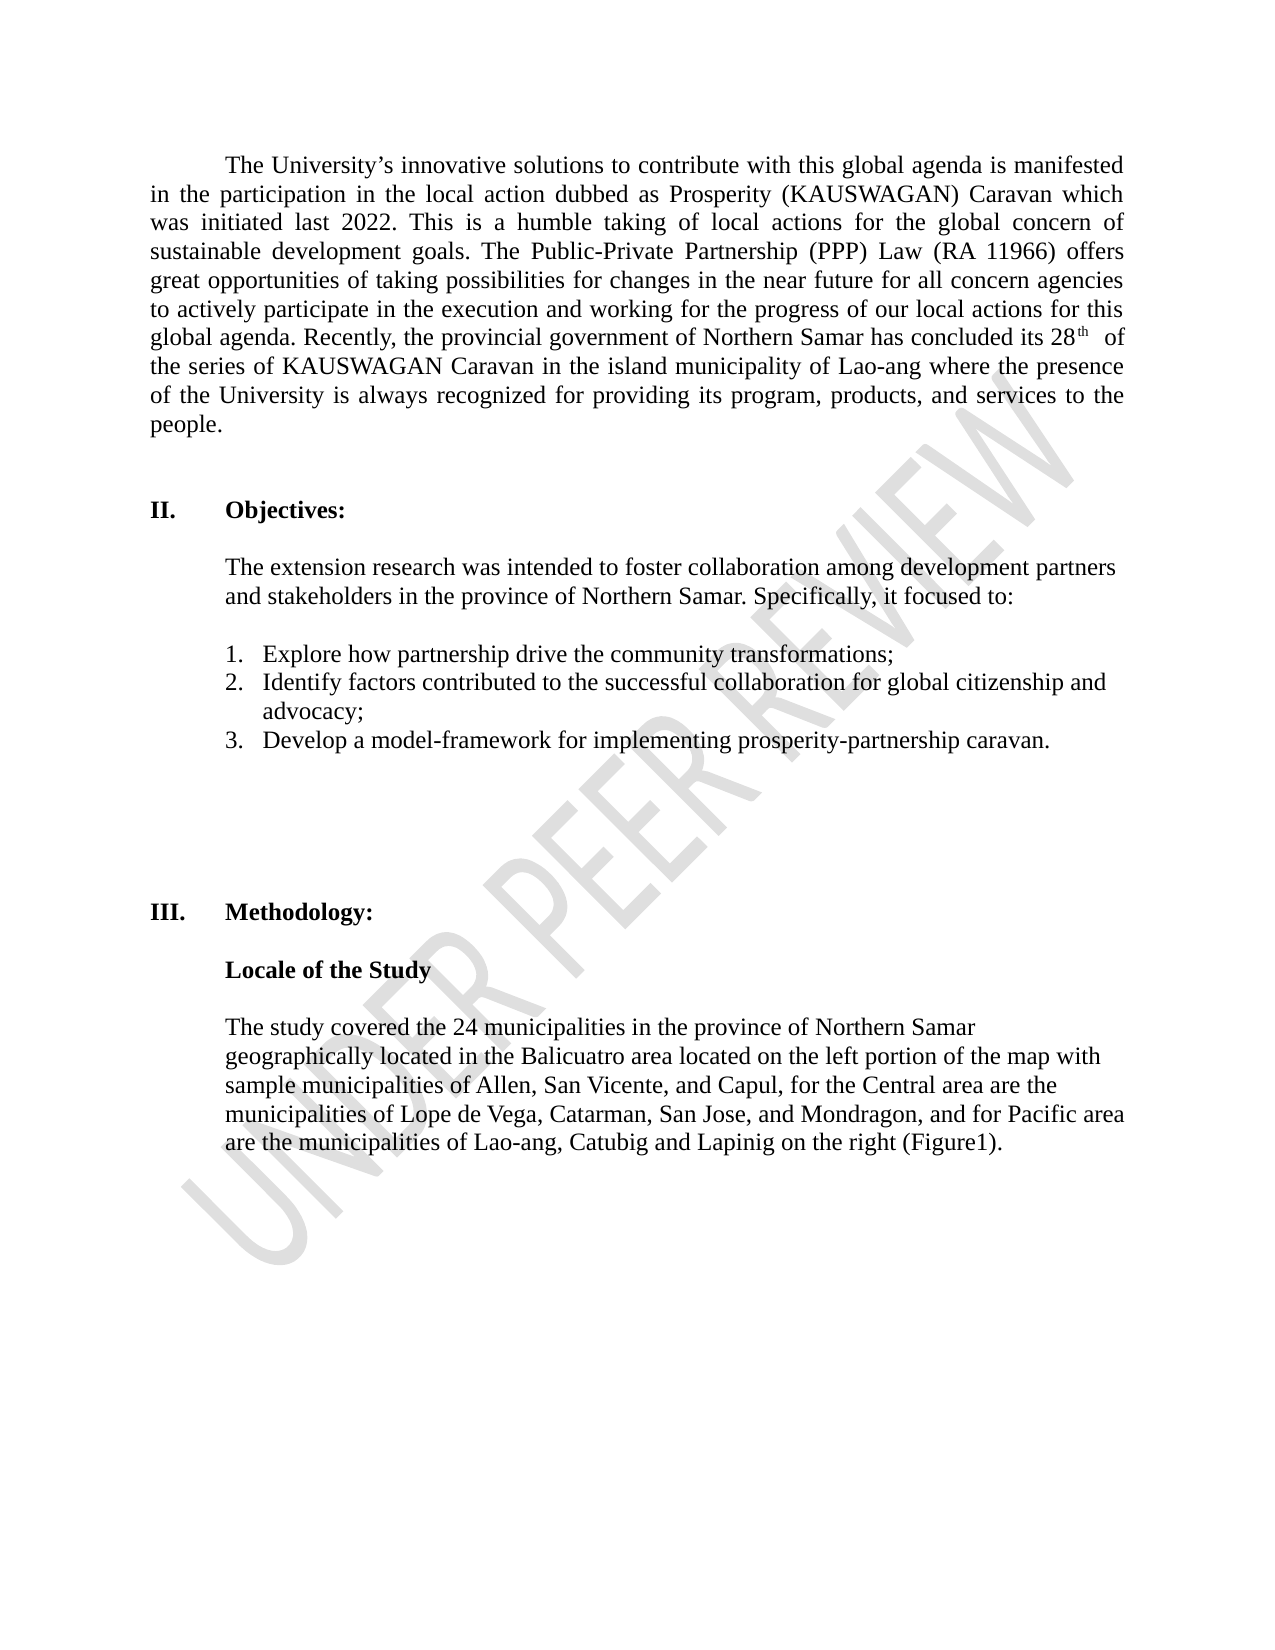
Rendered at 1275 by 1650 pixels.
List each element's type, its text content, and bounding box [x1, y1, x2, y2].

text Locale of the Study [225, 955, 1125, 984]
list Objectives: [150, 495, 1125, 524]
text The extension research was intended to foster collaboration among development partners and stakeholders in the province of Northern Samar. Specifically, it focused to: [225, 552, 1125, 610]
list Identify factors contributed to the successful collaboration for global citizenship and advocacy; [225, 667, 1125, 725]
list Develop a model-framework for implementing prosperity-partnership caravan. [225, 725, 1125, 754]
list Explore how partnership drive the community transformations; [225, 639, 1125, 667]
list Methodology: [150, 897, 1125, 926]
text The University’s innovative solutions to contribute with this global agenda is manifested in the participation in the local action dubbed as Prosperity (KAUSWAGAN) Caravan which was initiated last 2022. This is a humble taking of local actions for the global concern of sustainable development goals. The Public-Private Partnership (PPP) Law (RA 11966) offers great opportunities of taking possibilities for changes in the near future for all concern agencies to actively participate in the execution and working for the progress of our local actions for this global agenda. Recently, the provincial government of Northern Samar has concluded its 28th of the series of KAUSWAGAN Caravan in the island municipality of Lao-ang where the presence of the University is always recognized for providing its program, products, and services to the people. [150, 150, 1125, 437]
text The study covered the 24 municipalities in the province of Northern Samar geographically located in the Balicuatro area located on the left portion of the map with sample municipalities of Allen, San Vicente, and Capul, for the Central area are the municipalities of Lope de Vega, Catarman, San Jose, and Mondragon, and for Pacific area are the municipalities of Lao-ang, Catubig and Lapinig on the right (Figure1). [225, 1012, 1125, 1156]
